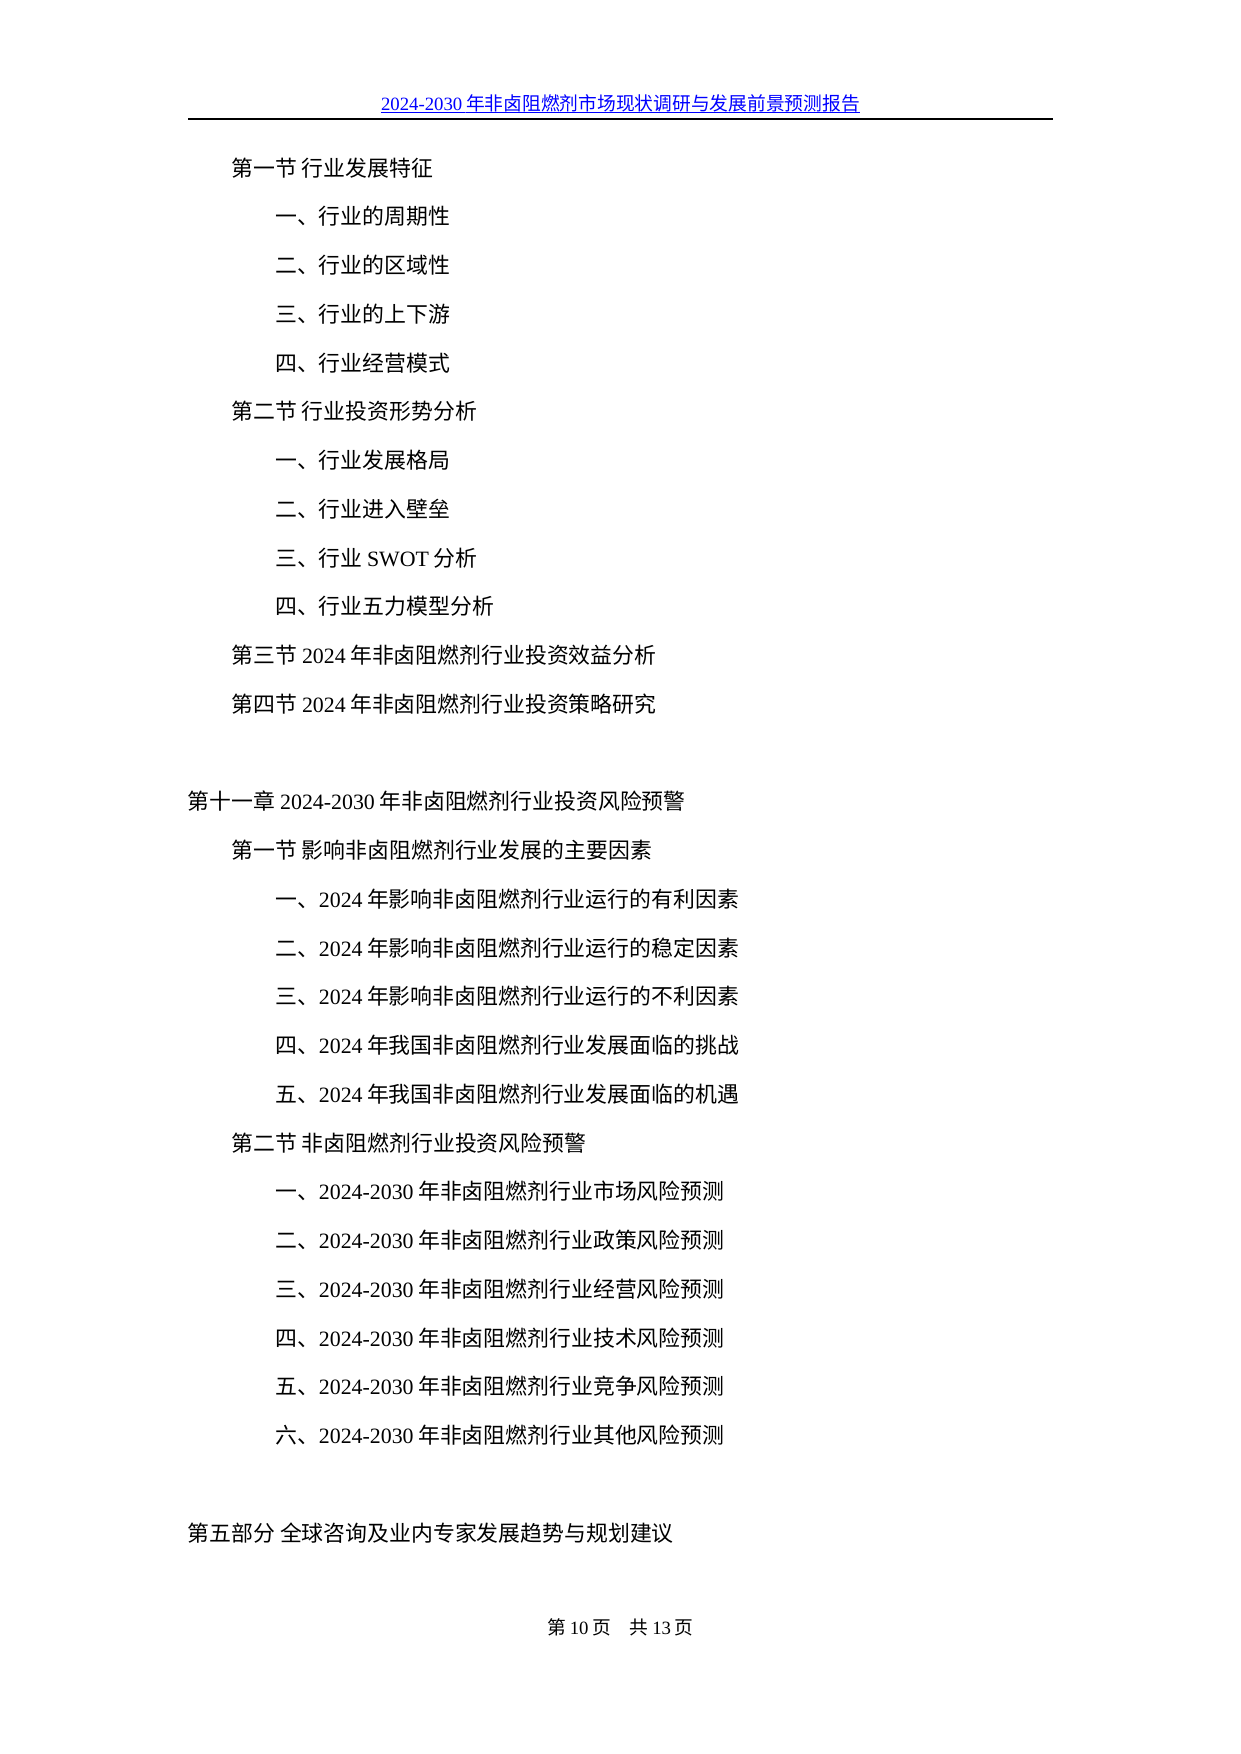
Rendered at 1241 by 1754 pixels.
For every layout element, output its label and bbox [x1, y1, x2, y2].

text [187, 150, 1053, 1548]
